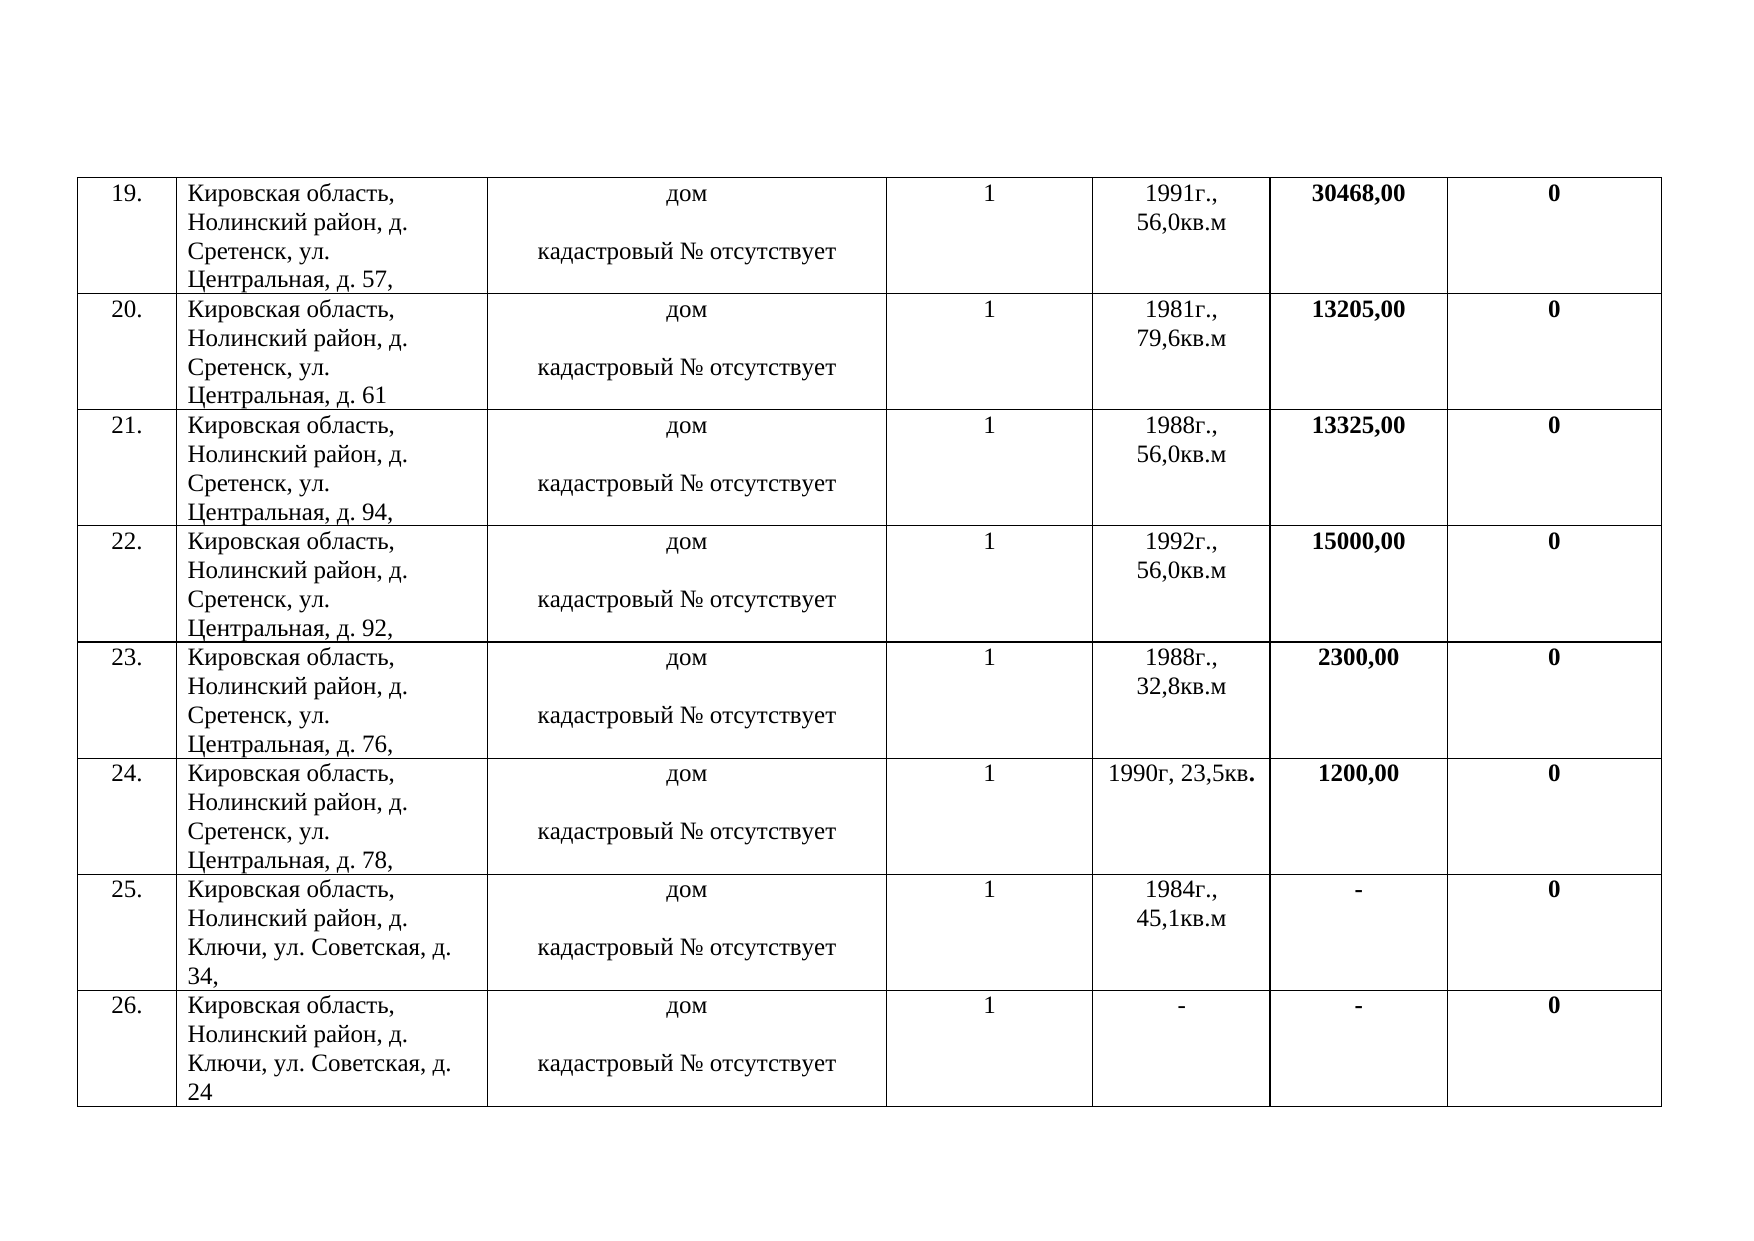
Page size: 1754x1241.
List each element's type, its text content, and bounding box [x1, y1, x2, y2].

table_cell 1 [887, 178, 1092, 293]
table_cell 13205,00 [1271, 294, 1447, 409]
table_cell 0 [1448, 759, 1661, 873]
table_cell 1991г., 56,0кв.м [1093, 178, 1269, 293]
table_cell 0 [1448, 294, 1661, 409]
table_cell дом кадастровый № отсутствует [488, 875, 886, 989]
table_cell 1 [887, 410, 1092, 525]
table_cell 1981г., 79,6кв.м [1093, 294, 1269, 409]
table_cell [488, 178, 886, 293]
table_cell Кировская область, Нолинский район, д. Сретенск, ул. Центральная, д. 61 [177, 294, 487, 409]
table_cell Кировская область, Нолинский район, д. Ключи, ул. Советская, д. 34, [177, 875, 487, 989]
table_cell 0 [1448, 875, 1661, 989]
table_cell 25. [78, 875, 176, 989]
table_cell 1990г, 23,5кв. [1093, 759, 1269, 873]
table_cell 2300,00 [1271, 643, 1447, 757]
table_cell - [1271, 991, 1447, 1106]
table_cell дом кадастровый № отсутствует [488, 759, 886, 873]
table_cell 15000,00 [1271, 526, 1447, 641]
table_cell 0 [1448, 643, 1661, 757]
table_cell 20. [78, 294, 176, 409]
table_cell 21. [78, 410, 176, 525]
table_cell 23. [78, 643, 176, 757]
table_cell 24. [78, 759, 176, 873]
table_cell Кировская область, Нолинский район, д. Сретенск, ул. Центральная, д. 76, [177, 643, 487, 757]
table_cell 1 [887, 759, 1092, 873]
table_cell 0 [1448, 410, 1661, 525]
table_cell - [1271, 875, 1447, 989]
table_cell 19. [78, 178, 176, 293]
table_cell 30468,00 [1271, 178, 1447, 293]
table_cell Кировская область, Нолинский район, д. Сретенск, ул. Центральная, д. 92, [177, 526, 487, 641]
table_cell 1 [887, 526, 1092, 641]
table_cell 13325,00 [1271, 410, 1447, 525]
table_cell 1 [887, 991, 1092, 1106]
table_cell Кировская область, Нолинский район, д. Сретенск, ул. Центральная, д. 57, [177, 178, 487, 293]
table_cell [488, 991, 886, 1106]
table_cell 0 [1448, 526, 1661, 641]
table_cell 1 [887, 643, 1092, 757]
table_cell 22. [78, 526, 176, 641]
table_cell дом кадастровый № отсутствует [488, 526, 886, 641]
table_cell 1200,00 [1271, 759, 1447, 873]
table_cell 1 [887, 875, 1092, 989]
table_cell 0 [1448, 178, 1661, 293]
table_cell 0 [1448, 991, 1661, 1106]
table_cell 1 [887, 294, 1092, 409]
table_cell 1992г., 56,0кв.м [1093, 526, 1269, 641]
table_cell дом кадастровый № отсутствует [488, 294, 886, 409]
table_cell - [1093, 991, 1269, 1106]
table_cell Кировская область, Нолинский район, д. Сретенск, ул. Центральная, д. 94, [177, 410, 487, 525]
table_cell 1988г., 56,0кв.м [1093, 410, 1269, 525]
table_cell Кировская область, Нолинский район, д. Сретенск, ул. Центральная, д. 78, [177, 759, 487, 873]
table_cell дом кадастровый № отсутствует [488, 410, 886, 525]
table_cell Кировская область, Нолинский район, д. Ключи, ул. Советская, д. 24 [177, 991, 487, 1106]
table_cell дом кадастровый № отсутствует [488, 643, 886, 757]
table_cell 26. [78, 991, 176, 1106]
table_cell 1988г., 32,8кв.м [1093, 643, 1269, 757]
table_cell 1984г., 45,1кв.м [1093, 875, 1269, 989]
